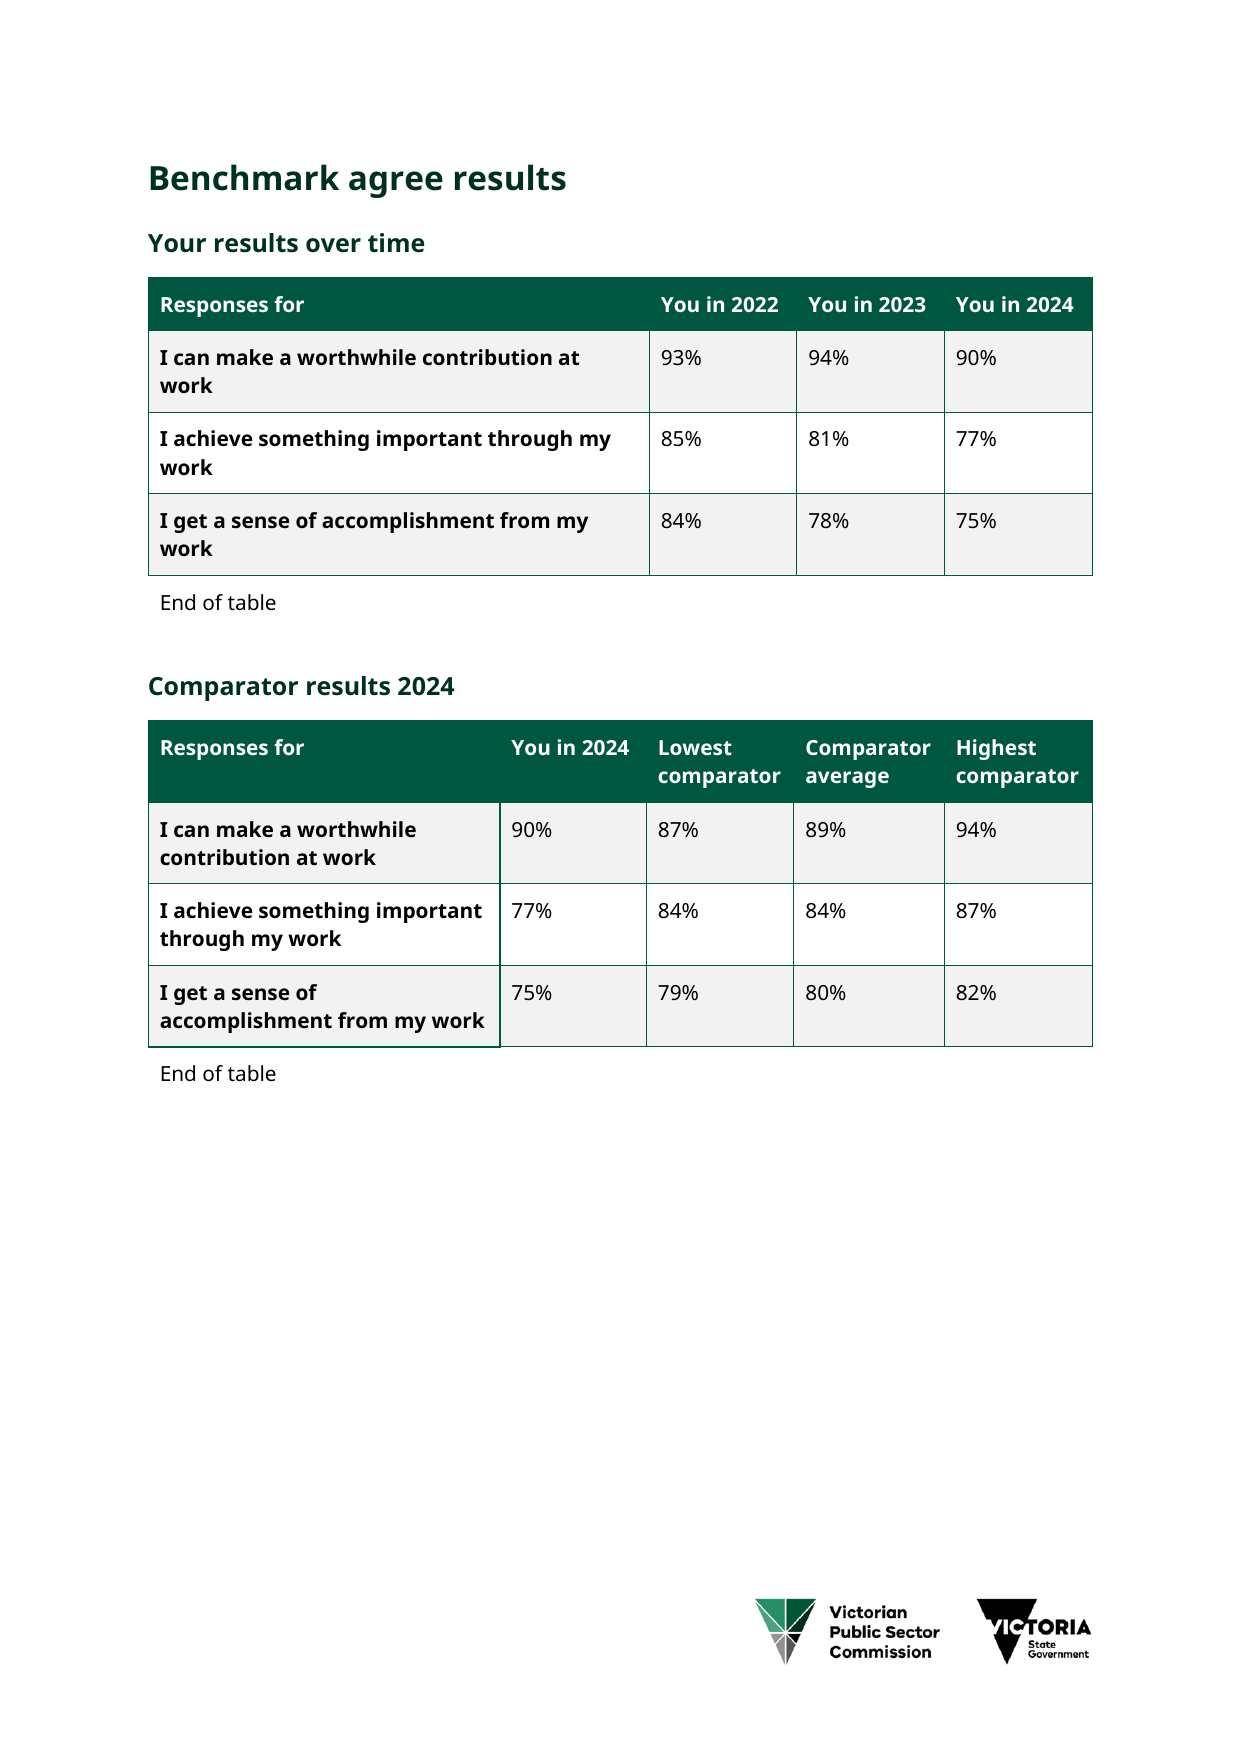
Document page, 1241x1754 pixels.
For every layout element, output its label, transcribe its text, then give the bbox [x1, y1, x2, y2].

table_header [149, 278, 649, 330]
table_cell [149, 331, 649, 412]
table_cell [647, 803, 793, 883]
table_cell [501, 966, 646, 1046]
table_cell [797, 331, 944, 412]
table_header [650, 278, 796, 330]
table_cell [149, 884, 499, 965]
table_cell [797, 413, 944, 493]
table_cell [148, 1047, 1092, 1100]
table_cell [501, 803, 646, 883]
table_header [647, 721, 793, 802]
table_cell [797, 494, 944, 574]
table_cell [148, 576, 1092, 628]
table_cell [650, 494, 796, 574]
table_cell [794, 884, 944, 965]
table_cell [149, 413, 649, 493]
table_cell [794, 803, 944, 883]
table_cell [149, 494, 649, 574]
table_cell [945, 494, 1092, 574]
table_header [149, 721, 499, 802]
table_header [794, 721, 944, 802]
picture [754, 1598, 1093, 1666]
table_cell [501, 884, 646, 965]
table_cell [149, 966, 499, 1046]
subtitle Benchmark agree results [148, 154, 1092, 200]
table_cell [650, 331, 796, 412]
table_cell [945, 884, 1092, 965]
subtitle Your results over time [148, 226, 1092, 260]
subtitle Comparator results 2024 [148, 669, 1092, 703]
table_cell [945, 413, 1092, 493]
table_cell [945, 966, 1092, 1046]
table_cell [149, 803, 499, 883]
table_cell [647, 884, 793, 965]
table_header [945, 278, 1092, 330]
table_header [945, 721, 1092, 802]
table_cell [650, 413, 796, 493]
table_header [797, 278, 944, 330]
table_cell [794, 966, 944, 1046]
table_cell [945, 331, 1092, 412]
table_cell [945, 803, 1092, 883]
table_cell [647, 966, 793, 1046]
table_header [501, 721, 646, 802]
